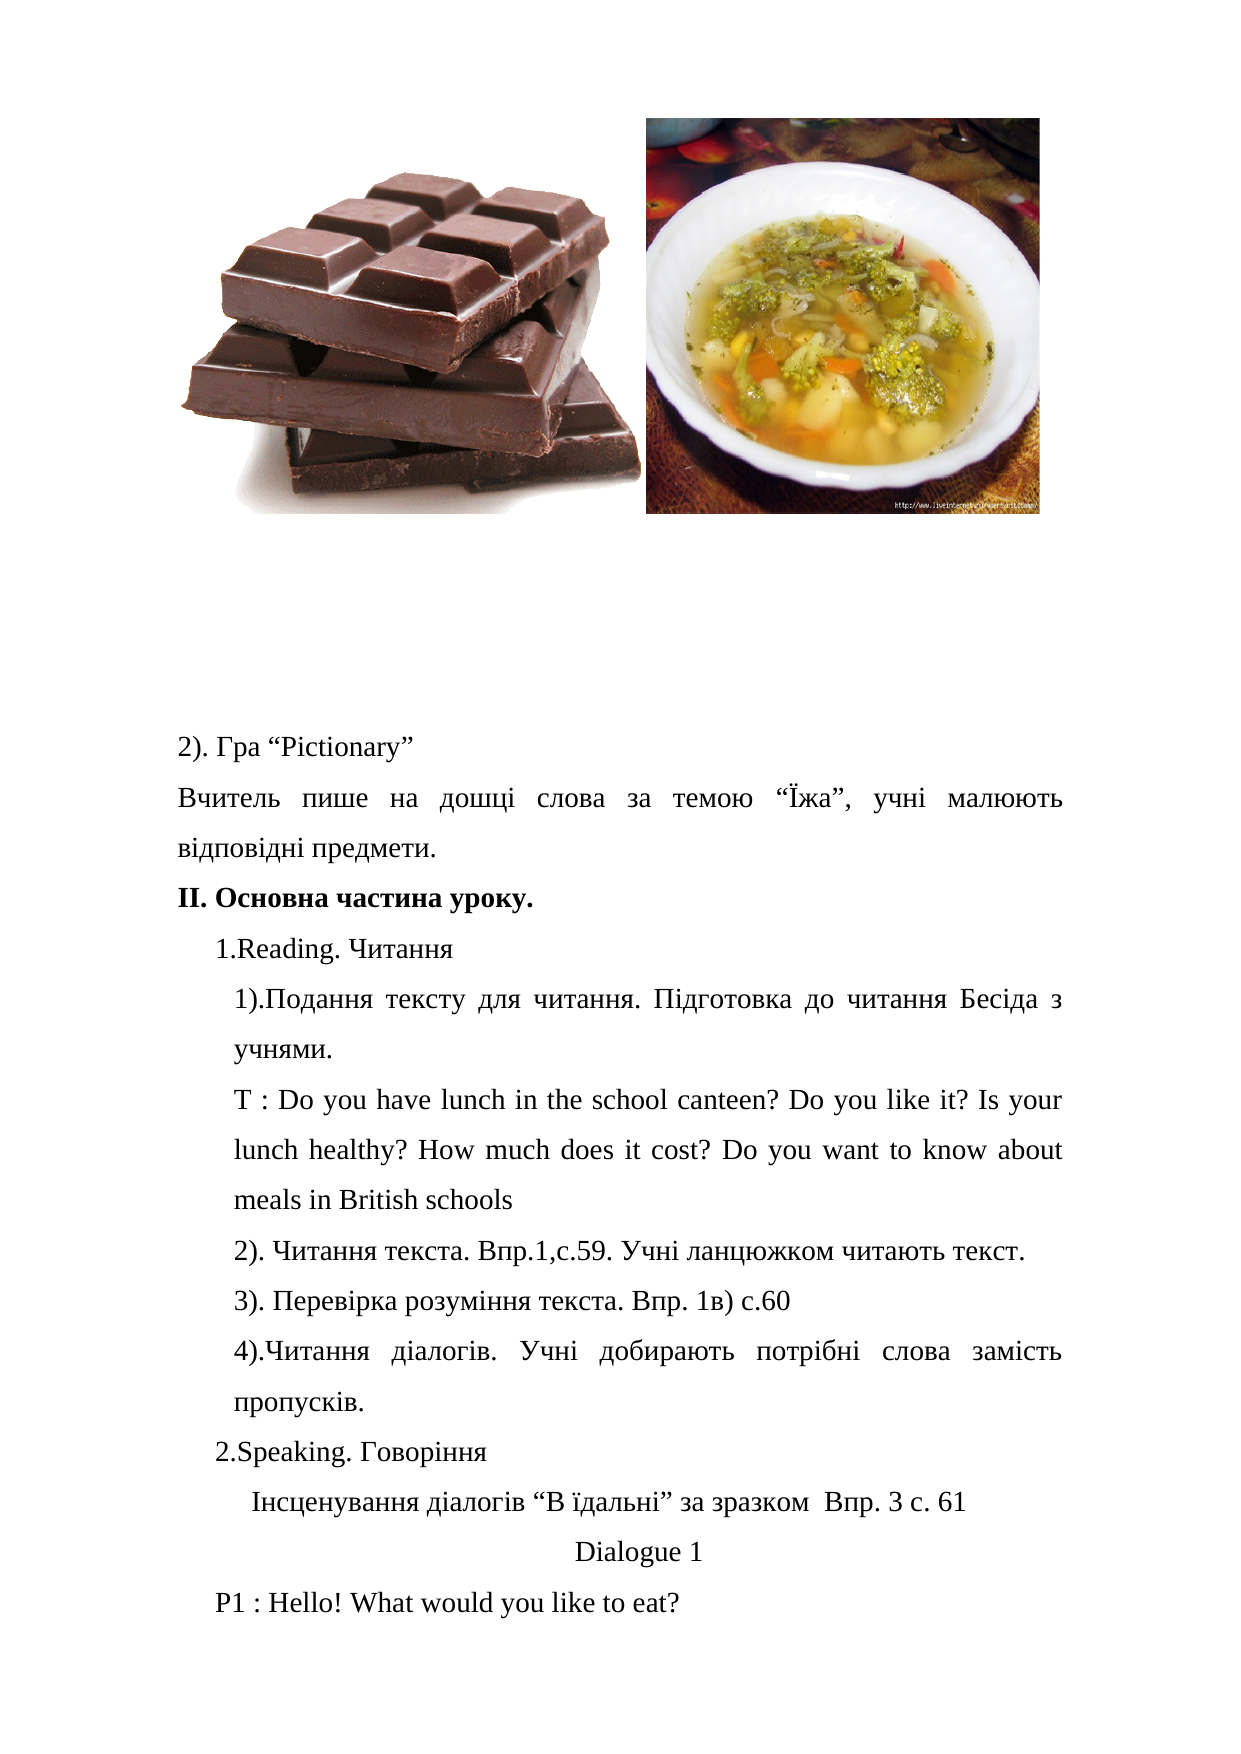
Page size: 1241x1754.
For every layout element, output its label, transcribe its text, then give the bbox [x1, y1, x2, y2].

text 3). Перевірка розуміння текста. Впр. 1в) с.60 [233, 1283, 1063, 1317]
text Вчитель пише на дошці слова за темою “Їжа”, учні малюють відповідні предмети. [177, 780, 1063, 864]
text P1 : Hello! What would you like to eat? [215, 1585, 1063, 1618]
text 1).Подання тексту для читання. Підготовка до читання Бесіда з учнями. [233, 981, 1063, 1065]
text II. Основна частина уроку. [177, 881, 1152, 914]
text 2). Гра “Pictionary” [177, 729, 1063, 763]
text 1.Reading. Читання [215, 931, 1063, 964]
text 2.Speaking. Говоріння [215, 1434, 1063, 1467]
picture [177, 118, 1040, 514]
text T : Do you have lunch in the school canteen? Do you like it? Is your lunch healthy? How much does it cost? Do you want to know about meals in British schools [233, 1082, 1063, 1216]
text 2). Читання текста. Впр.1,с.59. Учні ланцюжком читають текст. [233, 1233, 1063, 1266]
text 4).Читання діалогів. Учні добирають потрібні слова замість пропусків. [233, 1333, 1063, 1417]
text Dialogue 1 [215, 1534, 1063, 1568]
text Інсценування діалогів “В їдальні” за зразком Впр. 3 с. 61 [215, 1484, 1063, 1518]
